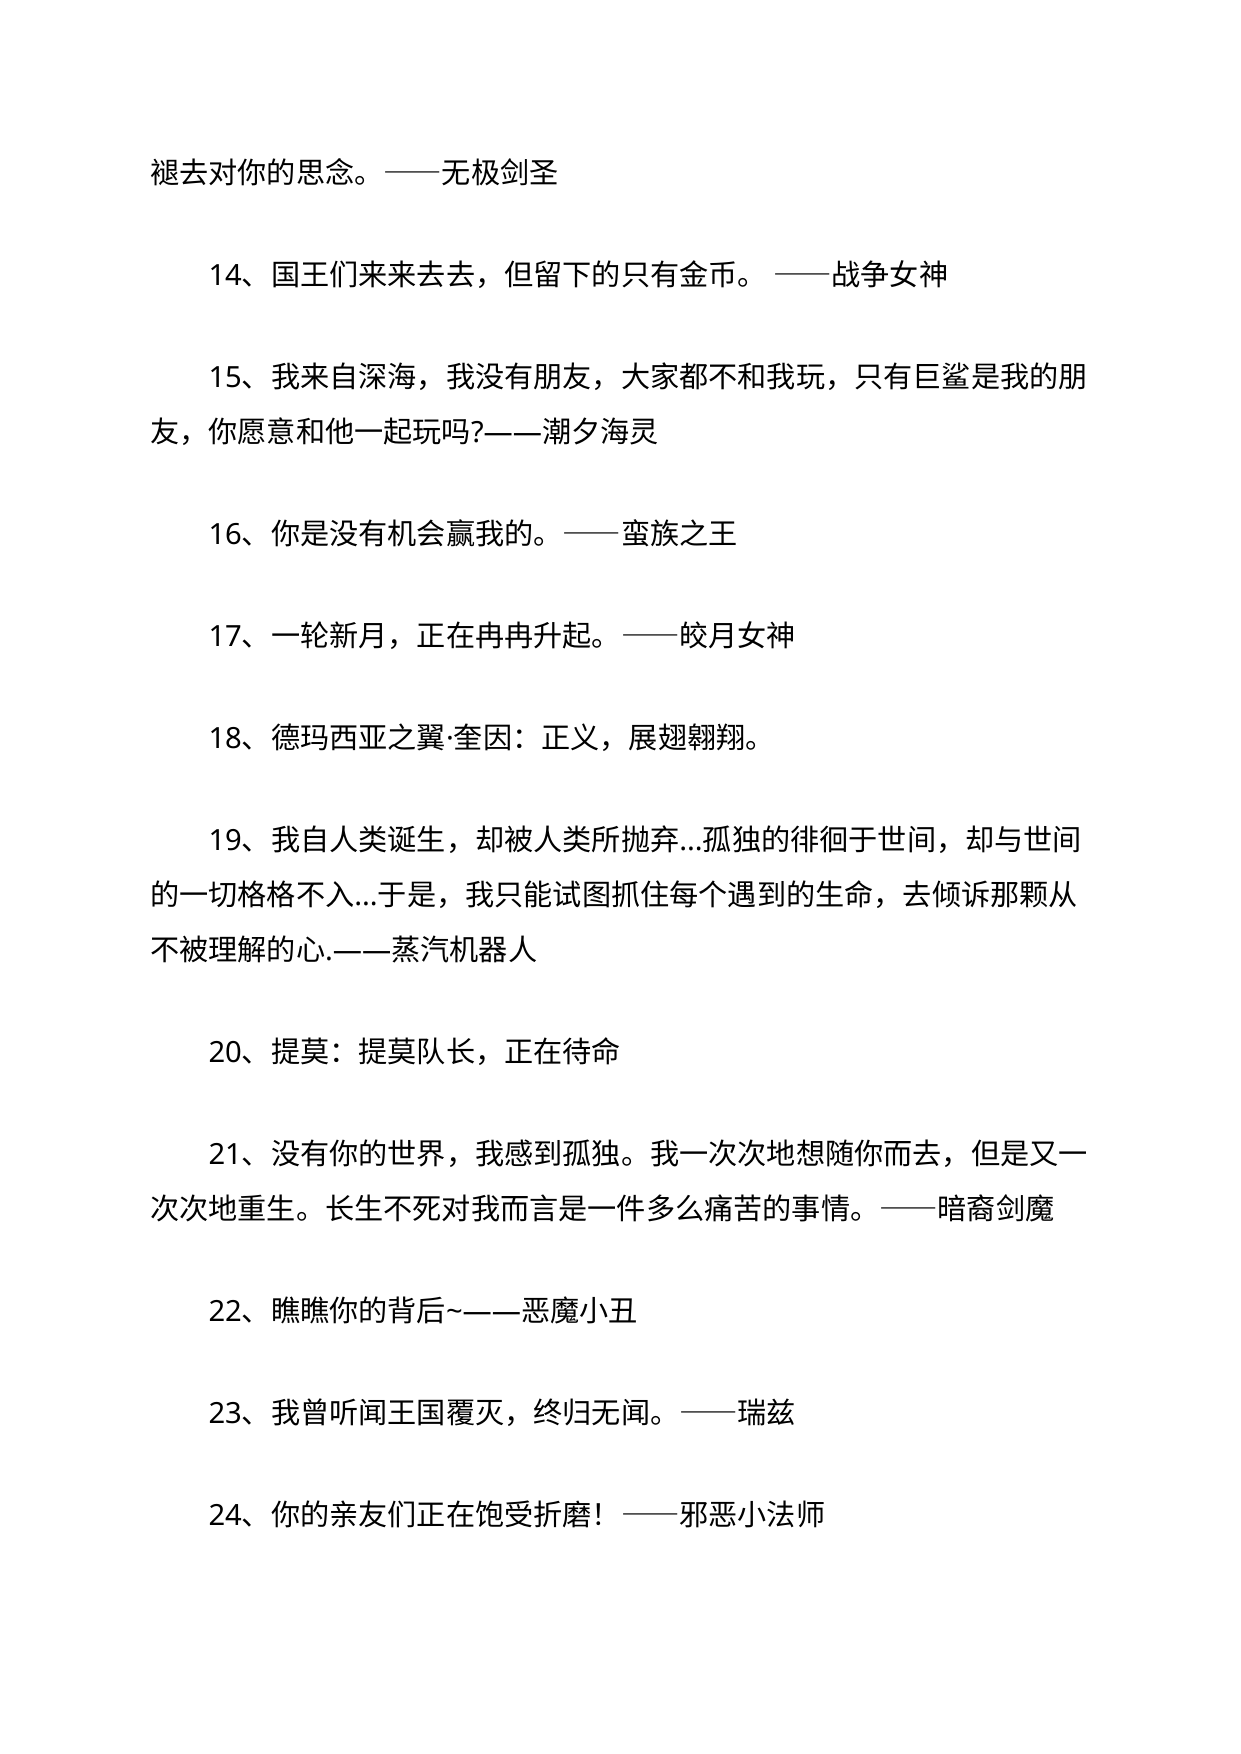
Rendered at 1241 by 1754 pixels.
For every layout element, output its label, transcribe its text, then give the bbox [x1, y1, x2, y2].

text 17、一轮新月，正在冉冉升起。——皎月女神 [150, 613, 1090, 655]
text 19、我自人类诞生，却被人类所抛弃...孤独的徘徊于世间，却与世间的一切格格不入...于是，我只能试图抓住每个遇到的生命，去倾诉那颗从不被理解的心.——蒸汽机器人 [150, 817, 1090, 969]
text 22、瞧瞧你的背后~——恶魔小丑 [150, 1287, 1090, 1330]
text 14、国王们来来去去，但留下的只有金币。 ——战争女神 [150, 252, 1090, 294]
text 15、我来自深海，我没有朋友，大家都不和我玩，只有巨鲨是我的朋友，你愿意和他一起玩吗?——潮夕海灵 [150, 354, 1090, 451]
text 21、没有你的世界，我感到孤独。我一次次地想随你而去，但是又一次次地重生。长生不死对我而言是一件多么痛苦的事情。——暗裔剑魔 [150, 1131, 1090, 1228]
text 24、你的亲友们正在饱受折磨！——邪恶小法师 [150, 1491, 1090, 1534]
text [150, 150, 1090, 192]
text 23、我曾听闻王国覆灭，终归无闻。——瑞兹 [150, 1389, 1090, 1432]
text 20、提莫：提莫队长，正在待命 [150, 1029, 1090, 1071]
text 18、德玛西亚之翼·奎因：正义，展翅翱翔。 [150, 715, 1090, 757]
text 16、你是没有机会赢我的。——蛮族之王 [150, 511, 1090, 553]
